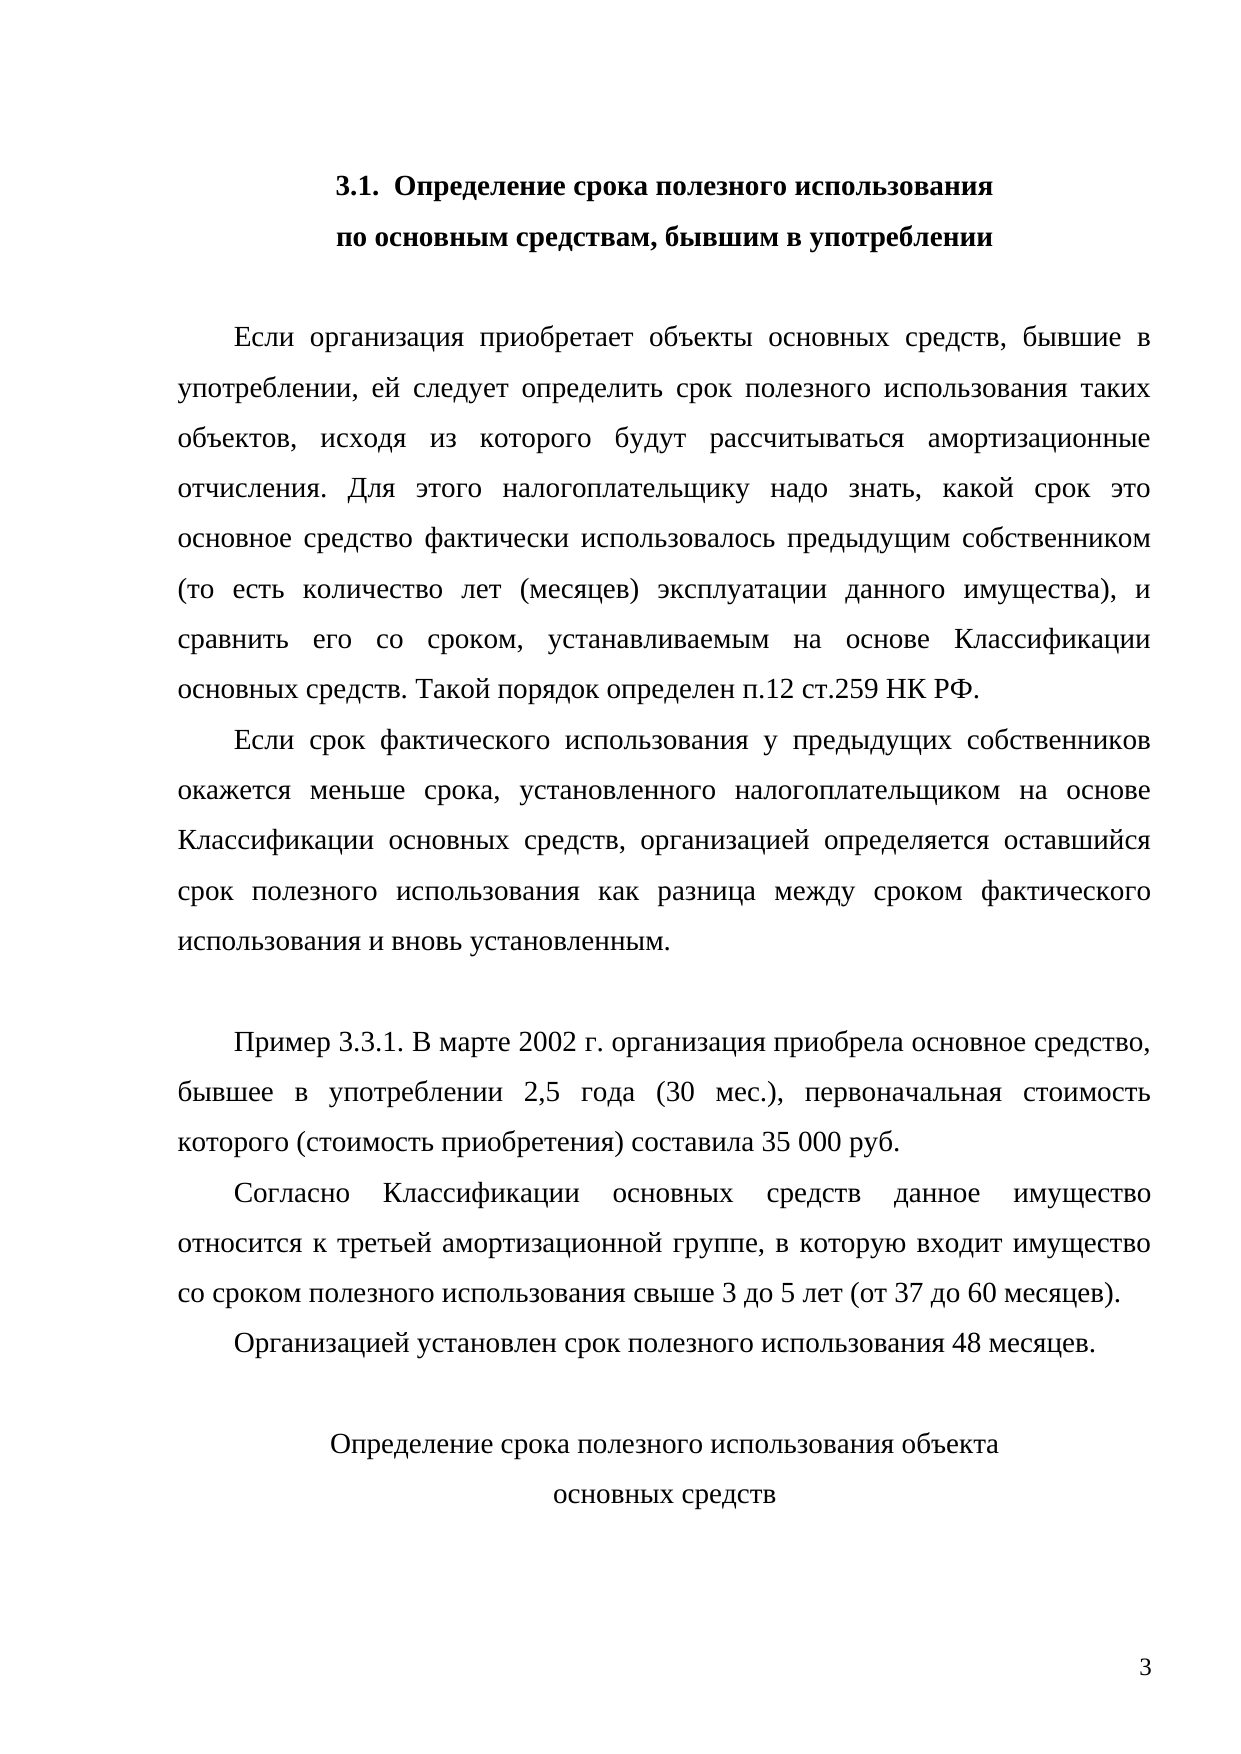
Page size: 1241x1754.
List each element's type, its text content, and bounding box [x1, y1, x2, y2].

text Если организация приобретает объекты основных средств, бывшие в употреблении, ей следует определить срок полезного использования таких объектов, исходя из которого будут рассчитываться амортизационные отчисления. Для этого налогоплательщику надо знать, какой срок это основное средство фактически использовалось предыдущим собственником (то есть количество лет (месяцев) эксплуатации данного имущества), и сравнить его со сроком, устанавливаемым на основе Классификации основных средств. Такой порядок определен п.12 ст.259 НК РФ. [177, 319, 1152, 705]
text основных средств [177, 1477, 1152, 1510]
text Организацией установлен срок полезного использования 48 месяцев. [177, 1326, 1152, 1359]
text Согласно Классификации основных средств данное имущество относится к третьей амортизационной группе, в которую входит имущество со сроком полезного использования свыше 3 до 5 лет (от 37 до 60 месяцев). [177, 1175, 1152, 1309]
text 3.1. Определение срока полезного использования [177, 168, 1152, 202]
text Если срок фактического использования у предыдущих собственников окажется меньше срока, установленного налогоплательщиком на основе Классификации основных средств, организацией определяется оставшийся срок полезного использования как разница между сроком фактического использования и вновь установленным. [177, 722, 1152, 957]
text Пример 3.3.1. В марте 2002 г. организация приобрела основное средство, бывшее в употреблении 2,5 года (30 мес.), первоначальная стоимость которого (стоимость приобретения) составила 35 000 руб. [177, 1024, 1152, 1158]
text по основным средствам, бывшим в употреблении [177, 219, 1152, 252]
text Определение срока полезного использования объекта [177, 1426, 1152, 1460]
